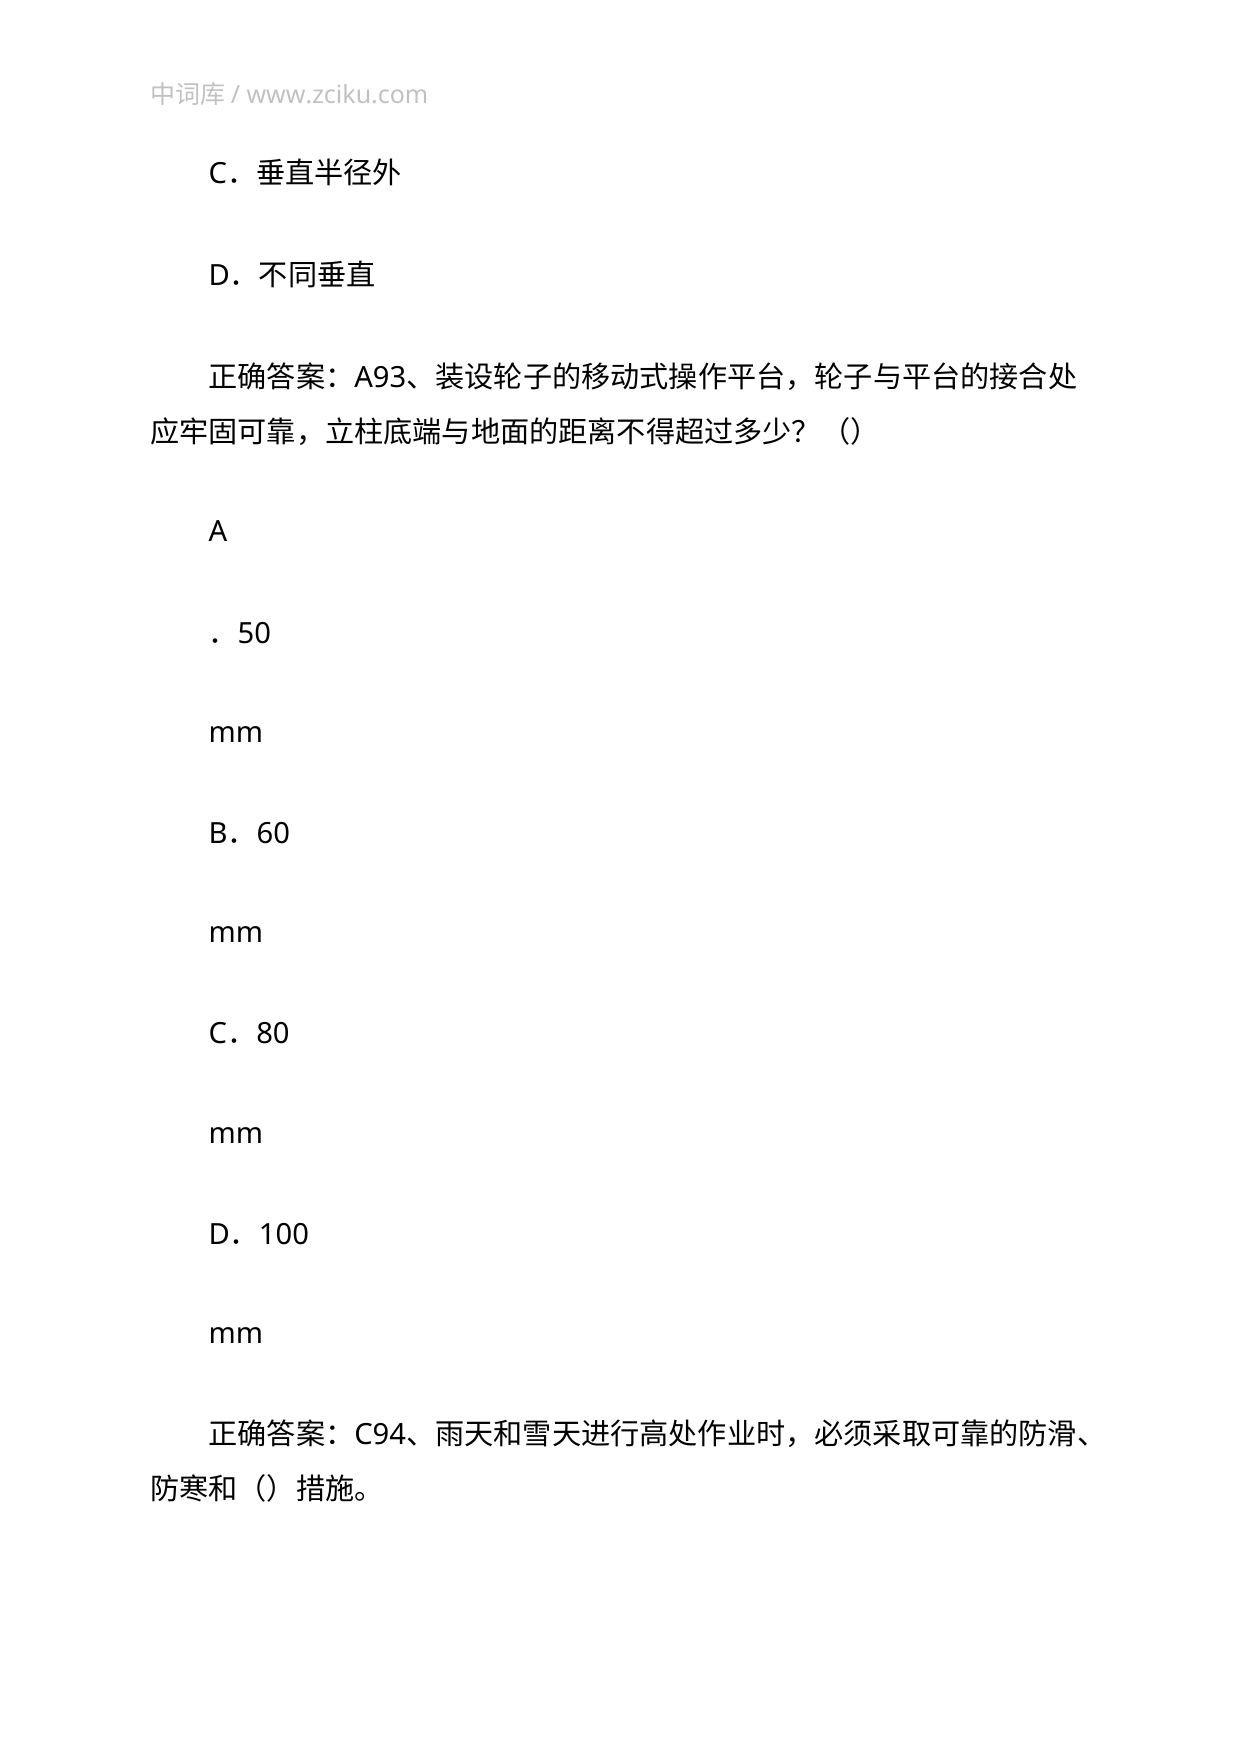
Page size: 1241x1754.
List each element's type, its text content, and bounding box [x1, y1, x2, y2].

text D．100 [150, 1210, 1090, 1253]
text B．60 [150, 809, 1090, 852]
text C．垂直半径外 [150, 150, 1090, 192]
text mm [150, 711, 1090, 751]
text mm [150, 912, 1090, 951]
text 正确答案：A93、装设轮子的移动式操作平台，轮子与平台的接合处应牢固可靠，立柱底端与地面的距离不得超过多少？（） [150, 354, 1090, 451]
text A [150, 511, 1090, 550]
text C．80 [150, 1010, 1090, 1052]
text D．不同垂直 [150, 252, 1090, 294]
text mm [150, 1112, 1090, 1152]
text ．50 [150, 609, 1090, 652]
text 正确答案：C94、雨天和雪天进行高处作业时，必须采取可靠的防滑、防寒和（）措施。 [150, 1411, 1090, 1508]
text mm [150, 1312, 1090, 1352]
